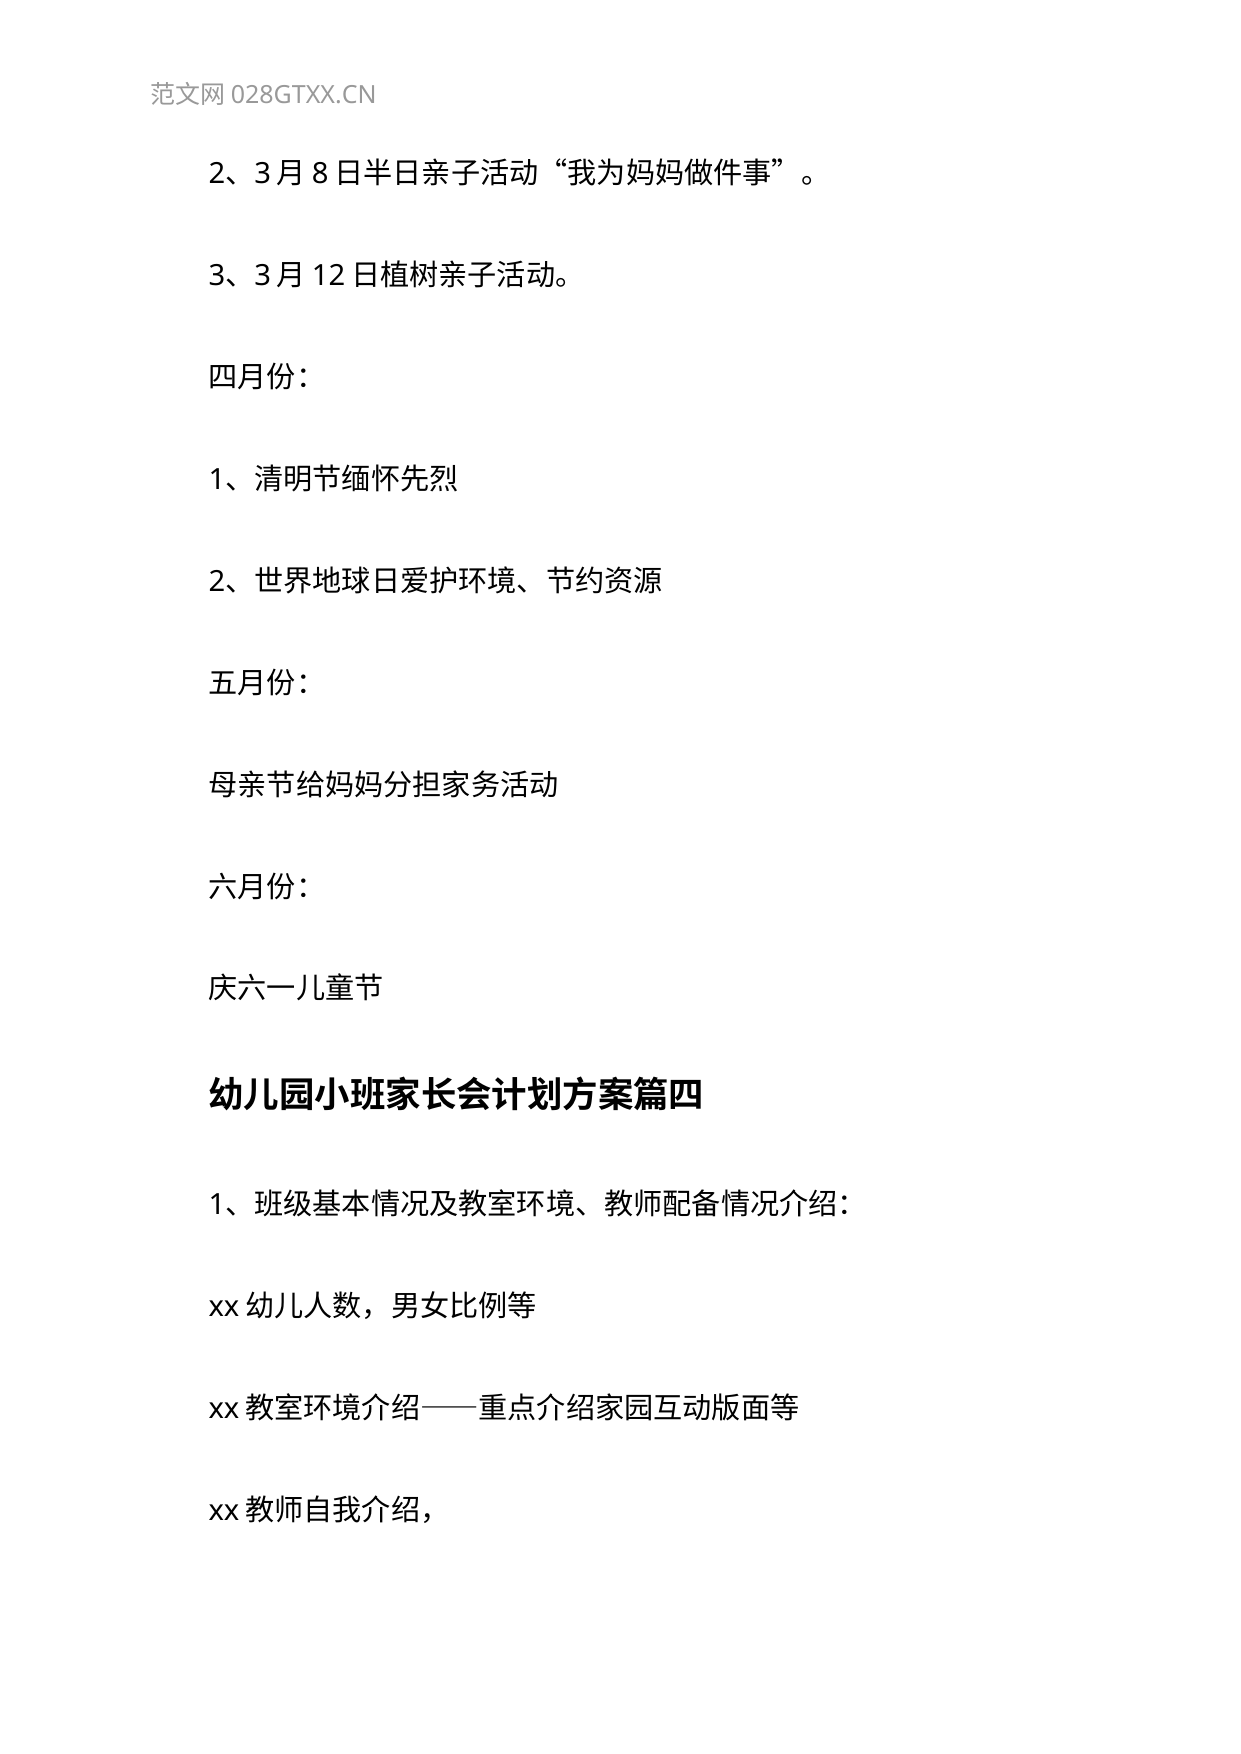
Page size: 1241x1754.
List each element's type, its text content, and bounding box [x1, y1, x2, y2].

text 母亲节给妈妈分担家务活动 [150, 761, 1090, 804]
text 1、班级基本情况及教室环境、教师配备情况介绍： [150, 1180, 1090, 1223]
text 六月份： [150, 863, 1090, 906]
text xx幼儿人数，男女比例等 [150, 1282, 1090, 1324]
text 3、3月12日植树亲子活动。 [150, 252, 1090, 294]
text 2、世界地球日爱护环境、节约资源 [150, 558, 1090, 600]
text 2、3月8日半日亲子活动“我为妈妈做件事”。 [150, 150, 1090, 192]
text 五月份： [150, 660, 1090, 702]
text xx教室环境介绍——重点介绍家园互动版面等 [150, 1384, 1090, 1427]
text 1、清明节缅怀先烈 [150, 456, 1090, 498]
text 四月份： [150, 354, 1090, 396]
text 庆六一儿童节 [150, 965, 1090, 1007]
text xx教师自我介绍， [150, 1486, 1090, 1528]
text 幼儿园小班家长会计划方案篇四 [150, 1067, 1090, 1118]
